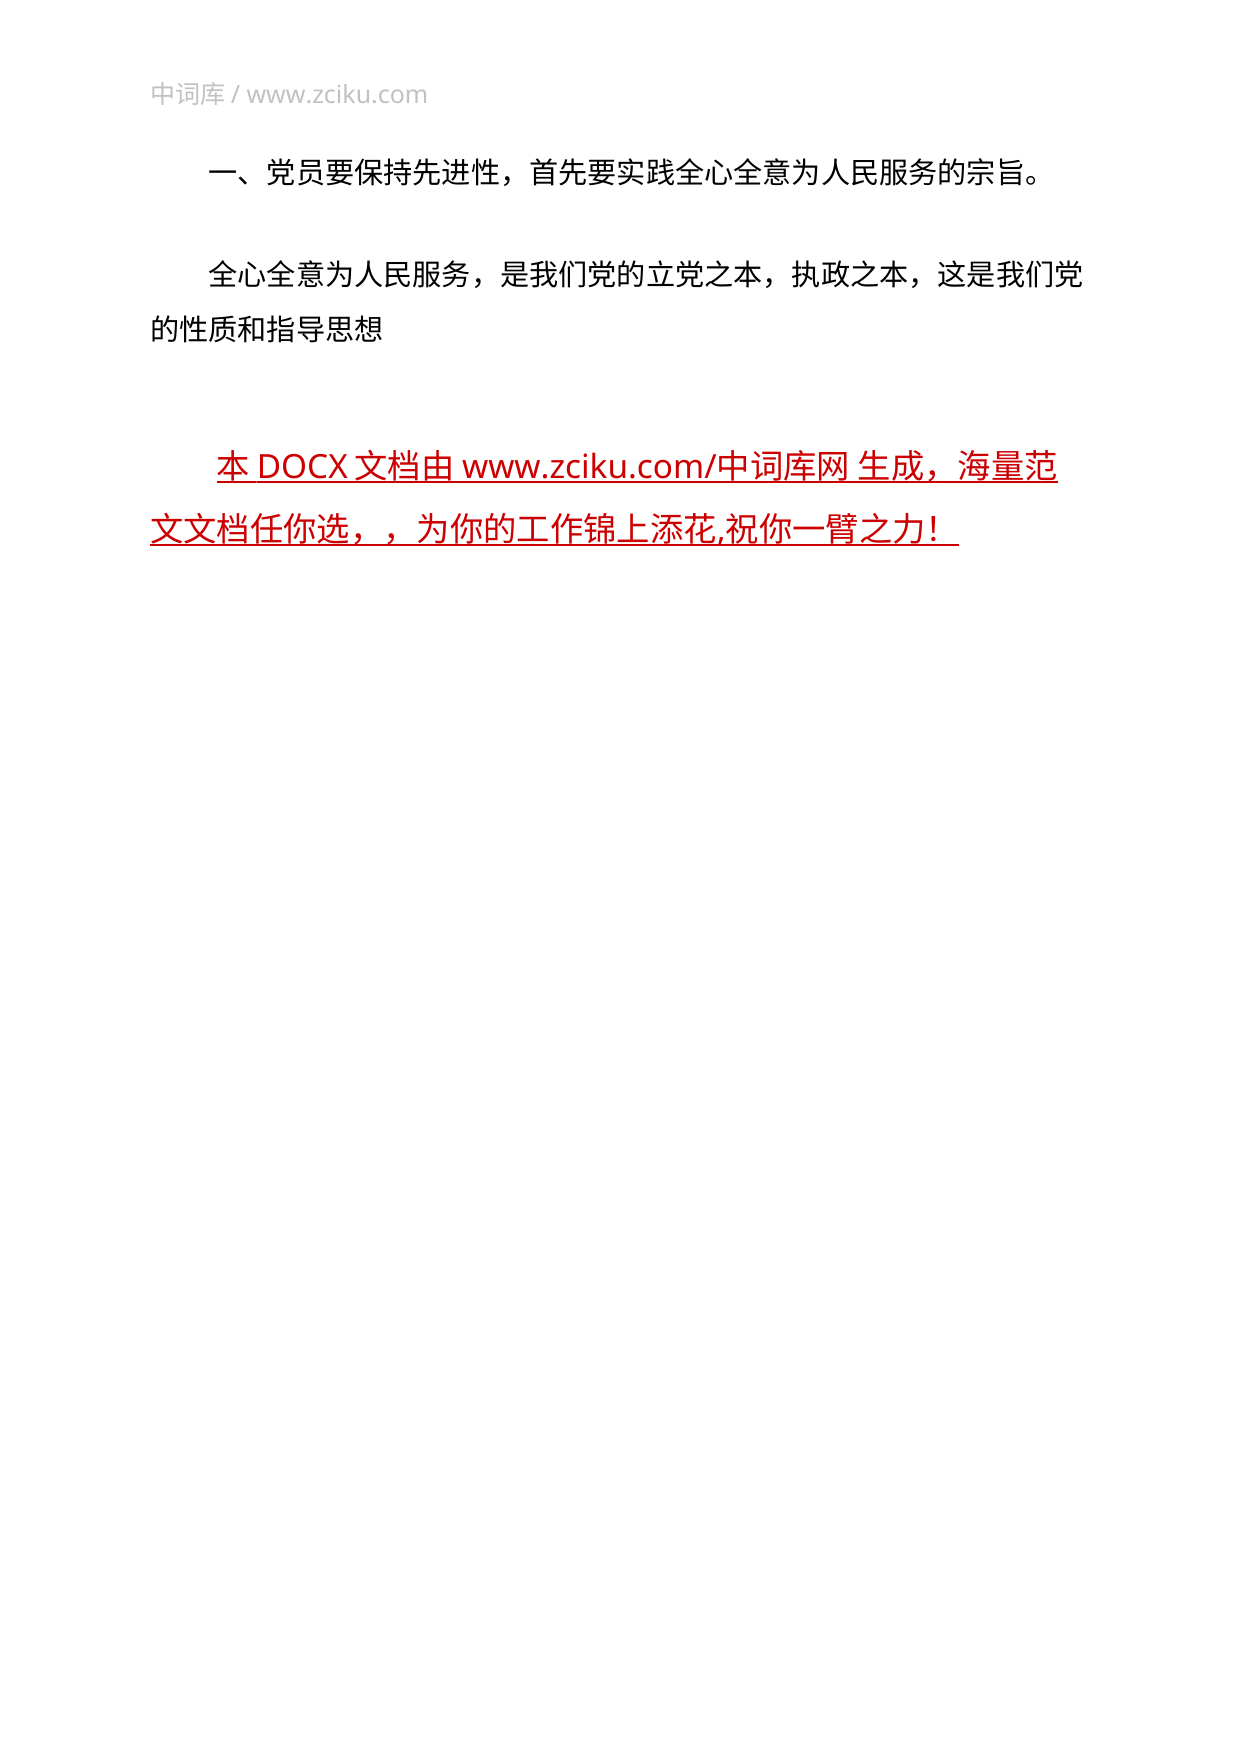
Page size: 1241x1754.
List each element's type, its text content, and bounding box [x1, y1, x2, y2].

text 一、党员要保持先进性，首先要实践全心全意为人民服务的宗旨。 [150, 150, 1090, 192]
text 全心全意为人民服务，是我们党的立党之本，执政之本，这是我们党的性质和指导思想 [150, 252, 1090, 349]
text 本DOCX文档由 www.zciku.com/中词库网 生成，海量范文文档任你选，，为你的工作锦上添花,祝你一臂之力！ [150, 440, 1090, 551]
